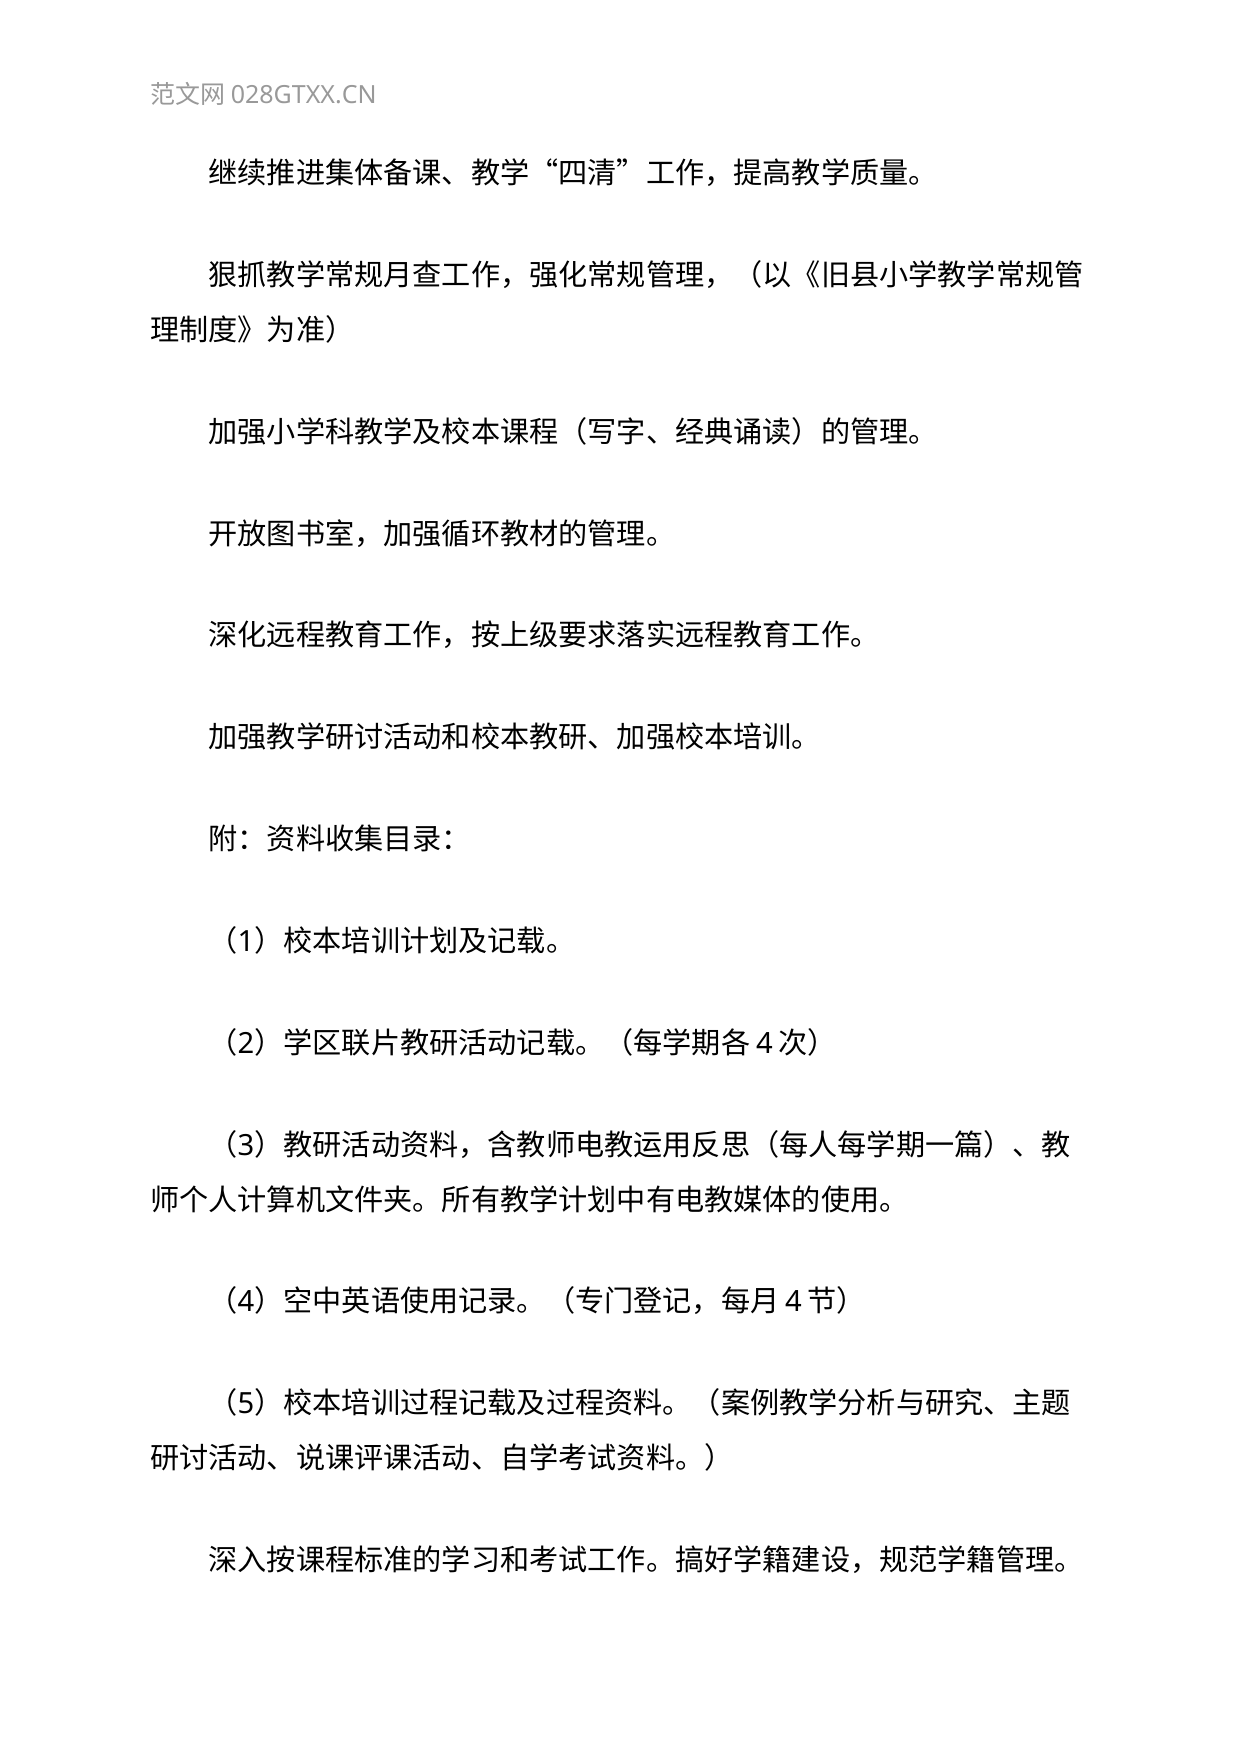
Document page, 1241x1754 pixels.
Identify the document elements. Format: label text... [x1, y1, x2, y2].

text 狠抓教学常规月查工作，强化常规管理，（以《旧县小学教学常规管理制度》为准） [150, 252, 1090, 349]
text （1）校本培训计划及记载。 [150, 917, 1090, 960]
text 继续推进集体备课、教学“四清”工作，提高教学质量。 [150, 150, 1090, 192]
text 加强教学研讨活动和校本教研、加强校本培训。 [150, 714, 1090, 756]
text （3）教研活动资料，含教师电教运用反思（每人每学期一篇）、教师个人计算机文件夹。所有教学计划中有电教媒体的使用。 [150, 1121, 1090, 1218]
text （2）学区联片教研活动记载。（每学期各4次） [150, 1019, 1090, 1062]
text 深入按课程标准的学习和考试工作。搞好学籍建设，规范学籍管理。 [150, 1537, 1090, 1579]
text 深化远程教育工作，按上级要求落实远程教育工作。 [150, 612, 1090, 654]
text 开放图书室，加强循环教材的管理。 [150, 510, 1090, 552]
text （5）校本培训过程记载及过程资料。（案例教学分析与研究、主题研讨活动、说课评课活动、自学考试资料。） [150, 1380, 1090, 1477]
text （4）空中英语使用记录。（专门登记，每月4节） [150, 1278, 1090, 1320]
text 附：资料收集目录： [150, 816, 1090, 858]
text 加强小学科教学及校本课程（写字、经典诵读）的管理。 [150, 408, 1090, 451]
